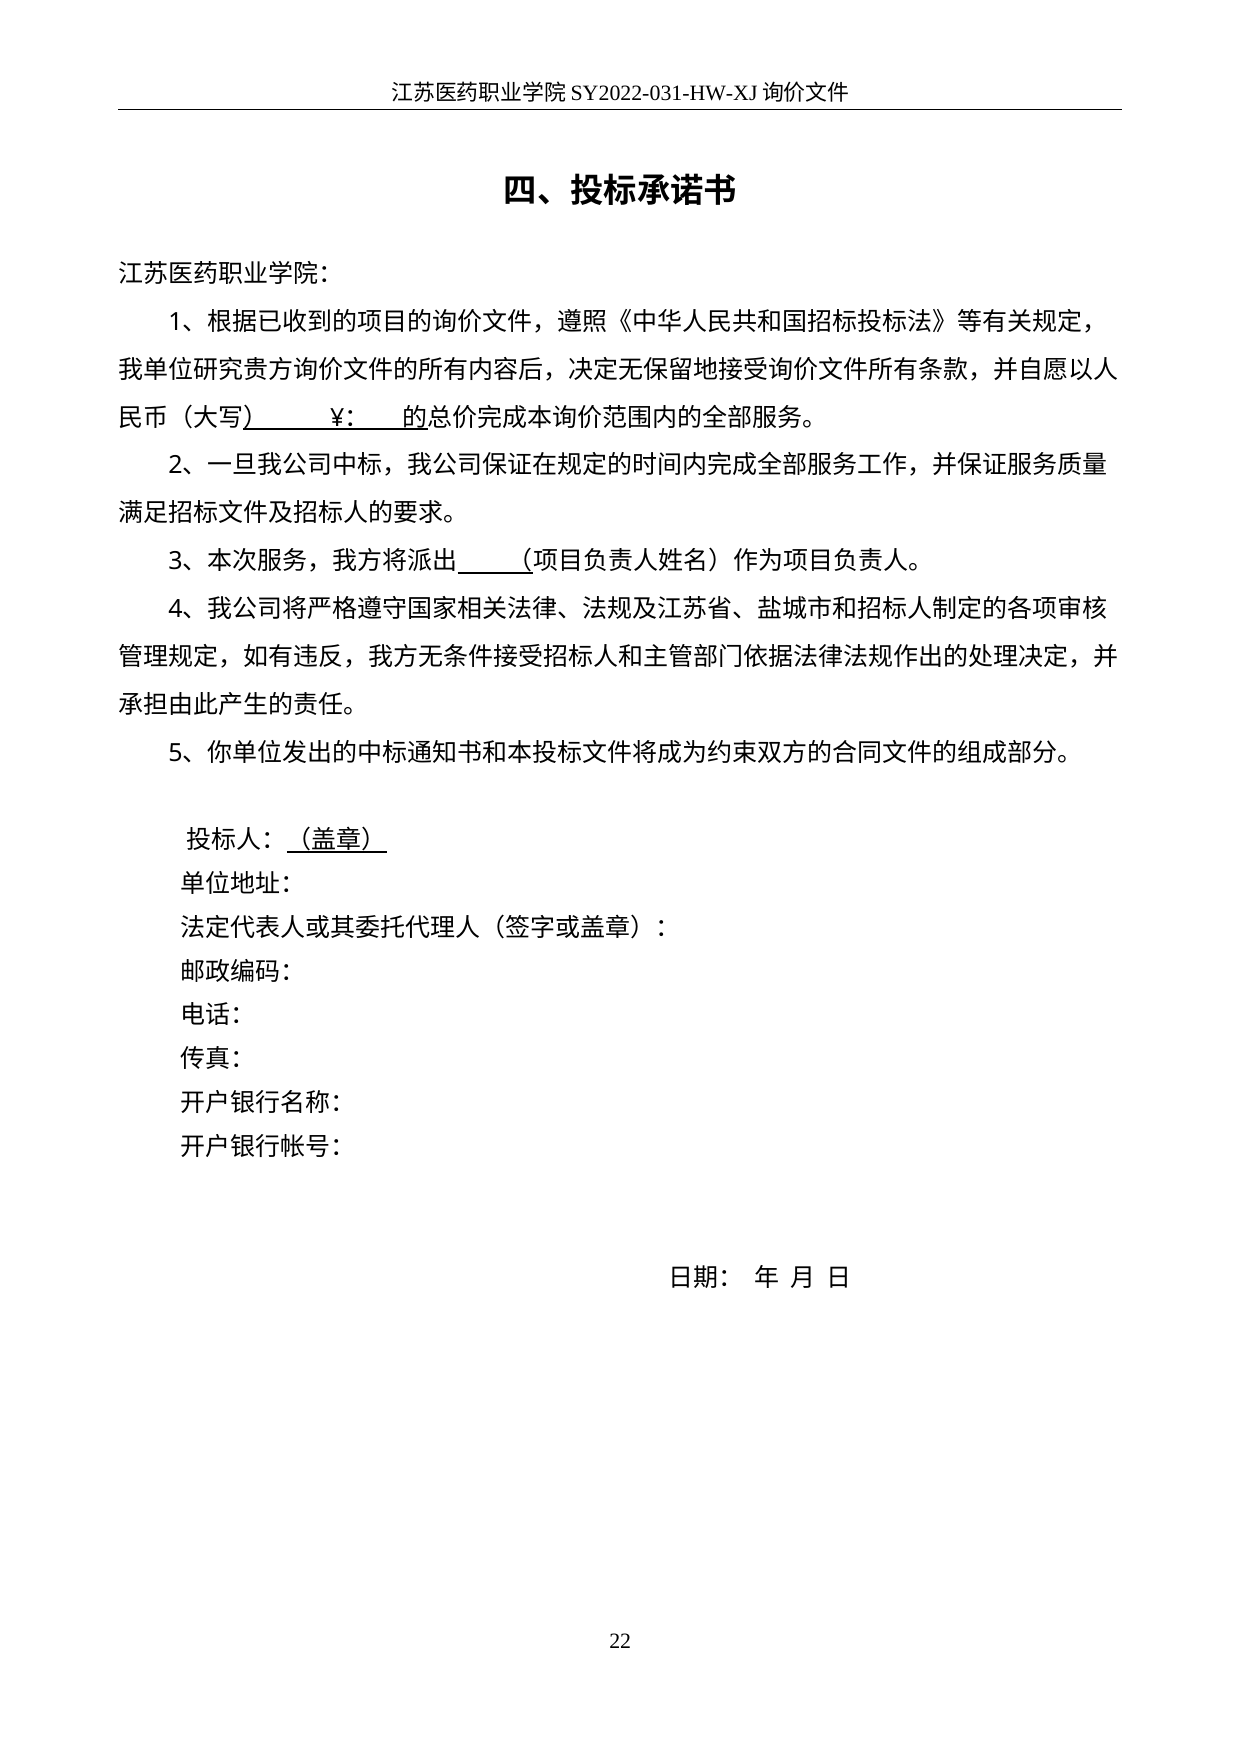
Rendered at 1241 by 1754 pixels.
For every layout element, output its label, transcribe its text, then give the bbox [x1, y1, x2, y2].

text 2、一旦我公司中标，我公司保证在规定的时间内完成全部服务工作，并保证服务质量满足招标文件及招标人的要求。 [118, 433, 1122, 529]
text 开户银行名称： [118, 1075, 1122, 1119]
text 传真： [118, 1031, 1122, 1075]
text 投标人：（盖章） [118, 812, 1122, 856]
text 日期： 年 月 日 [118, 1250, 1122, 1294]
text 4、我公司将严格遵守国家相关法律、法规及江苏省、盐城市和招标人制定的各项审核管理规定，如有违反，我方无条件接受招标人和主管部门依据法律法规作出的处理决定，并承担由此产生的责任。 [118, 577, 1122, 721]
text 电话： [118, 987, 1122, 1031]
text 邮政编码： [118, 944, 1122, 987]
text 5、你单位发出的中标通知书和本投标文件将成为约束双方的合同文件的组成部分。 [118, 721, 1122, 769]
text 四、投标承诺书 [118, 163, 1122, 212]
text 法定代表人或其委托代理人（签字或盖章）： [118, 900, 1122, 944]
text 江苏医药职业学院： [118, 246, 1122, 289]
text 单位地址： [118, 856, 1122, 900]
text 3、本次服务，我方将派出 （项目负责人姓名）作为项目负责人。 [118, 529, 1122, 577]
text 1、根据已收到的项目的询价文件，遵照《中华人民共和国招标投标法》等有关规定，我单位研究贵方询价文件的所有内容后，决定无保留地接受询价文件所有条款，并自愿以人民币（大写） ¥： 的总价完成本询价范围内的全部服务。 [118, 289, 1122, 433]
text 开户银行帐号： [118, 1119, 1122, 1162]
